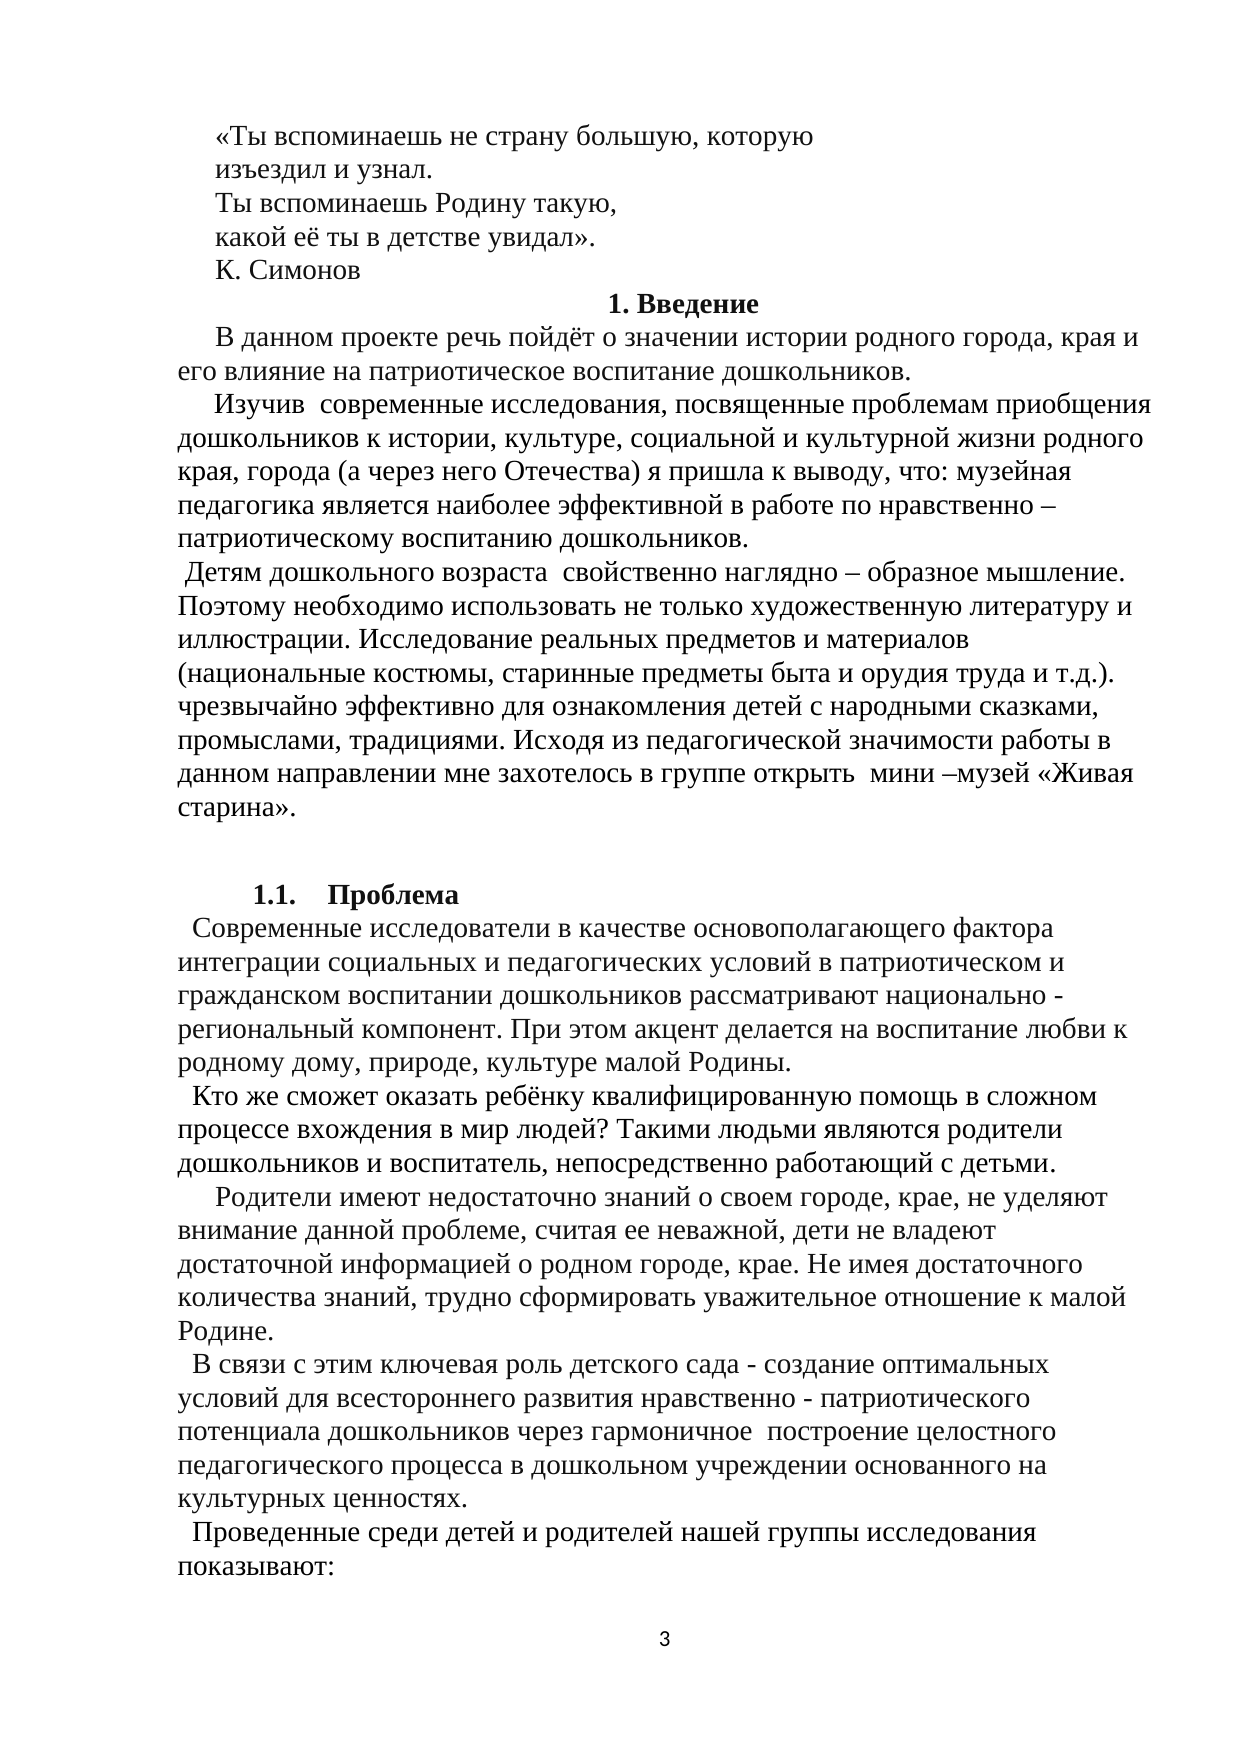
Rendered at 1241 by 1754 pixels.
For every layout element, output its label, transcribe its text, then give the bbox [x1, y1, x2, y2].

text изъездил и узнал. [177, 152, 1152, 185]
text Детям дошкольного возраста свойственно наглядно – образное мышление. Поэтому необходимо использовать не только художественную литературу и иллюстрации. Исследование реальных предметов и материалов (национальные костюмы, старинные предметы быта и орудия труда и т.д.). чрезвычайно эффективно для ознакомления детей с народными сказками, промыслами, традициями. Исходя из педагогической значимости работы в данном направлении мне захотелось в группе открыть мини –музей «Живая старина». [177, 554, 1152, 822]
text Современные исследователи в качестве основополагающего фактора интеграции социальных и педагогических условий в патриотическом и гражданском воспитании дошкольников рассматривают национально - региональный компонент. При этом акцент делается на воспитание любви к родному дому, природе, культуре малой Родины. [177, 910, 1152, 1078]
text Изучив современные исследования, посвященные проблемам приобщения дошкольников к истории, культуре, социальной и культурной жизни родного края, города (а через него Отечества) я пришла к выводу, что: музейная педагогика является наиболее эффективной в работе по нравственно – патриотическому воспитанию дошкольников. [177, 386, 1152, 554]
text Родители имеют недостаточно знаний о своем городе, крае, не уделяют внимание данной проблеме, считая ее неважной, дети не владеют достаточной информацией о родном городе, крае. Не имея достаточного количества знаний, трудно сформировать уважительное отношение к малой Родине. [177, 1179, 1152, 1346]
list Проблема [252, 877, 1152, 910]
text 1. Введение [177, 286, 1152, 319]
text Ты вспоминаешь Родину такую, [177, 185, 1152, 219]
text В связи с этим ключевая роль детского сада - создание оптимальных условий для всестороннего развития нравственно - патриотического потенциала дошкольников через гармоничное построение целостного педагогического процесса в дошкольном учреждении основанного на культурных ценностях. [177, 1346, 1152, 1514]
text какой её ты в детстве увидал». [177, 219, 1152, 252]
text Проведенные среди детей и родителей нашей группы исследования показывают: [177, 1514, 1152, 1581]
text К. Симонов [177, 252, 1152, 286]
text «Ты вспоминаешь не страну большую, которую [177, 118, 1152, 152]
text В данном проекте речь пойдёт о значении истории родного города, края и его влияние на патриотическое воспитание дошкольников. [177, 319, 1152, 386]
text Кто же сможет оказать ребёнку квалифицированную помощь в сложном процессе вхождения в мир людей? Такими людьми являются родители дошкольников и воспитатель, непосредственно работающий с детьми. [177, 1078, 1152, 1179]
